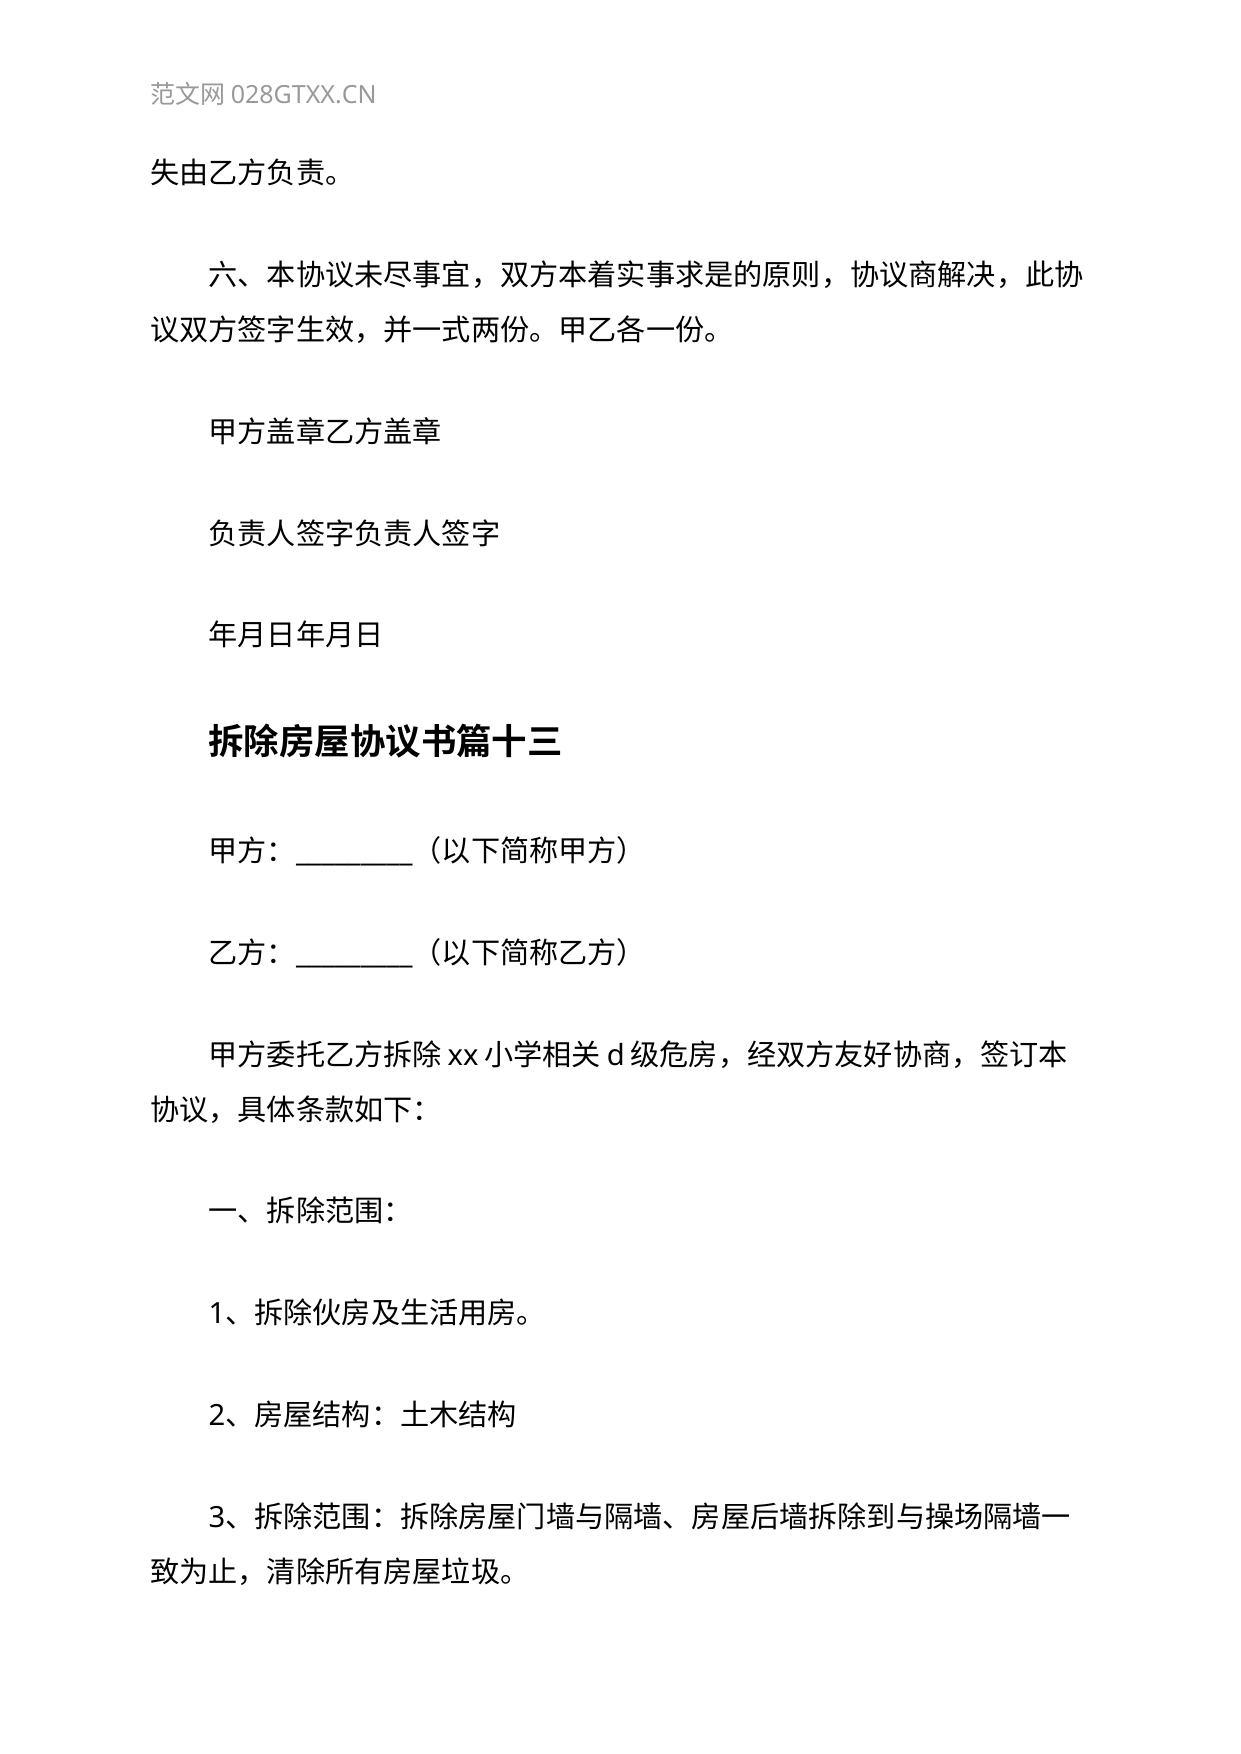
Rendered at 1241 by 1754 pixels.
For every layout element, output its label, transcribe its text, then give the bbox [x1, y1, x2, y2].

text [150, 150, 1090, 192]
text 甲方：_________（以下简称甲方） [150, 827, 1090, 869]
text 3、拆除范围：拆除房屋门墙与隔墙、房屋后墙拆除到与操场隔墙一致为止，清除所有房屋垃圾。 [150, 1494, 1090, 1591]
text 六、本协议未尽事宜，双方本着实事求是的原则，协议商解决，此协议双方签字生效，并一式两份。甲乙各一份。 [150, 252, 1090, 349]
text 甲方盖章乙方盖章 [150, 408, 1090, 451]
text 拆除房屋协议书篇十三 [150, 714, 1090, 765]
text 1、拆除伙房及生活用房。 [150, 1290, 1090, 1332]
text 一、拆除范围： [150, 1188, 1090, 1230]
text 负责人签字负责人签字 [150, 510, 1090, 552]
text 年月日年月日 [150, 612, 1090, 654]
text 甲方委托乙方拆除xx小学相关d级危房，经双方友好协商，签订本协议，具体条款如下： [150, 1031, 1090, 1128]
text 2、房屋结构：土木结构 [150, 1392, 1090, 1434]
text 乙方：_________（以下简称乙方） [150, 929, 1090, 972]
